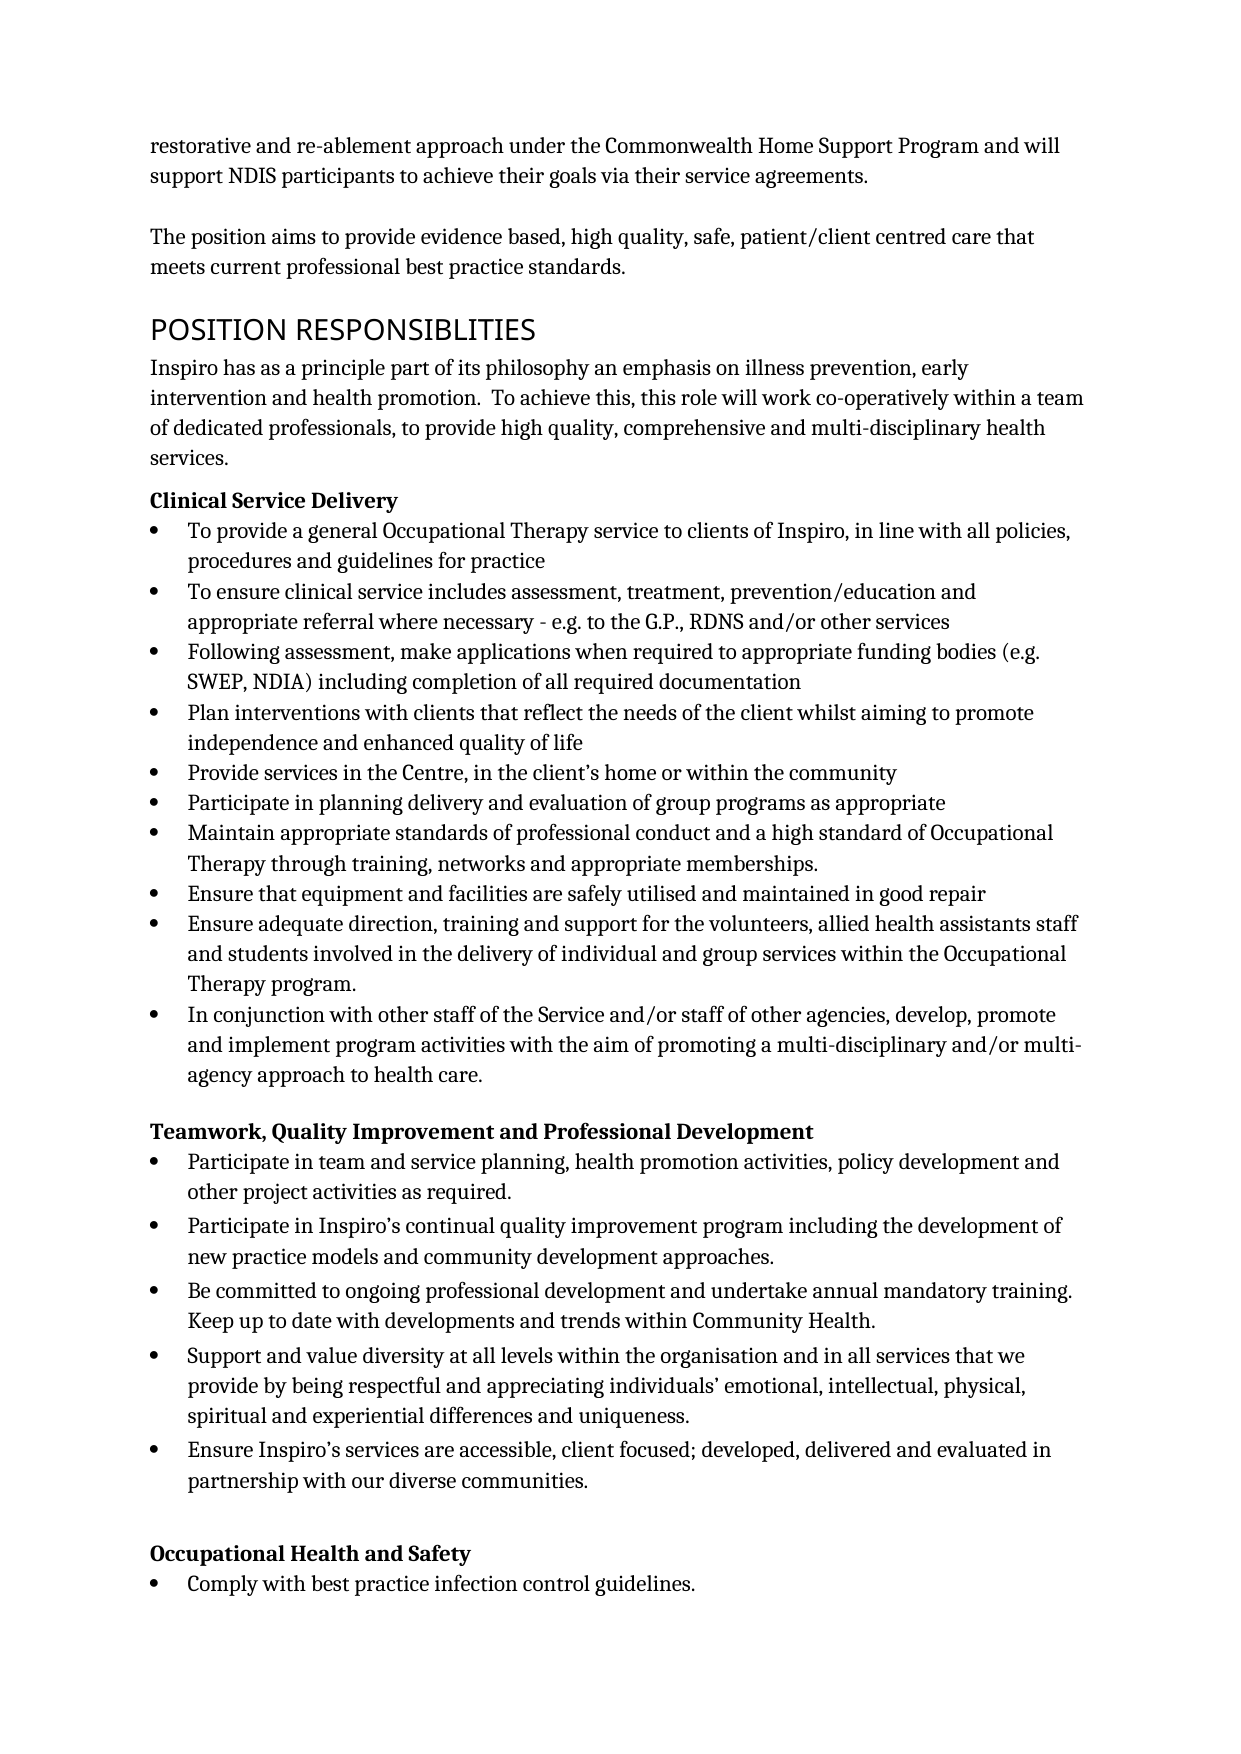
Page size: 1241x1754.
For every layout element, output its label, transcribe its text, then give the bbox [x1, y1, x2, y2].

list Be committed to ongoing professional development and undertake annual mandatory training. Keep up to date with developments and trends within Community Health. [150, 1278, 1090, 1334]
text Occupational Health and Safety [150, 1540, 1090, 1567]
list In conjunction with other staff of the Service and/or staff of other agencies, develop, promote and implement program activities with the aim of promoting a multi-disciplinary and/or multi-agency approach to health care. [150, 1001, 1090, 1088]
list Participate in team and service planning, health promotion activities, policy development and other project activities as required. [150, 1149, 1090, 1205]
list Comply with best practice infection control guidelines. [150, 1571, 1090, 1597]
list Ensure Inspiro’s services are accessible, client focused; developed, delivered and evaluated in partnership with our diverse communities. [150, 1437, 1090, 1494]
list Support and value diversity at all levels within the organisation and in all services that we provide by being respectful and appreciating individuals’ emotional, intellectual, physical, spiritual and experiential differences and uniqueness. [150, 1342, 1090, 1429]
text The position aims to provide evidence based, high quality, safe, patient/client centred care that meets current professional best practice standards. [150, 223, 1090, 280]
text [150, 133, 1090, 189]
list To provide a general Occupational Therapy service to clients of Inspiro, in line with all policies, procedures and guidelines for practice [150, 518, 1090, 575]
list Participate in planning delivery and evaluation of group programs as appropriate [150, 790, 1090, 816]
list Following assessment, make applications when required to appropriate funding bodies (e.g. SWEP, NDIA) including completion of all required documentation [150, 639, 1090, 696]
text Teamwork, Quality Improvement and Professional Development [150, 1118, 1090, 1145]
list Plan interventions with clients that reflect the needs of the client whilst aiming to promote independence and enhanced quality of life [150, 699, 1090, 756]
list Provide services in the Centre, in the client’s home or within the community [150, 760, 1090, 786]
text Clinical Service Delivery [150, 488, 1090, 514]
list Ensure that equipment and facilities are safely utilised and maintained in good repair [150, 881, 1090, 907]
list Maintain appropriate standards of professional conduct and a high standard of Occupational Therapy through training, networks and appropriate memberships. [150, 820, 1090, 877]
list Participate in Inspiro’s continual quality improvement program including the development of new practice models and community development approaches. [150, 1213, 1090, 1270]
list To ensure clinical service includes assessment, treatment, prevention/education and appropriate referral where necessary - e.g. to the G.P., RDNS and/or other services [150, 578, 1090, 635]
text Inspiro has as a principle part of its philosophy an emphasis on illness prevention, early intervention and health promotion. To achieve this, this role will work co-operatively within a team of dedicated professionals, to provide high quality, comprehensive and multi-disciplinary health services. [150, 354, 1090, 472]
list Ensure adequate direction, training and support for the volunteers, allied health assistants staff and students involved in the delivery of individual and group services within the Occupational Therapy program. [150, 911, 1090, 998]
text Position responsiblities [150, 309, 1090, 349]
